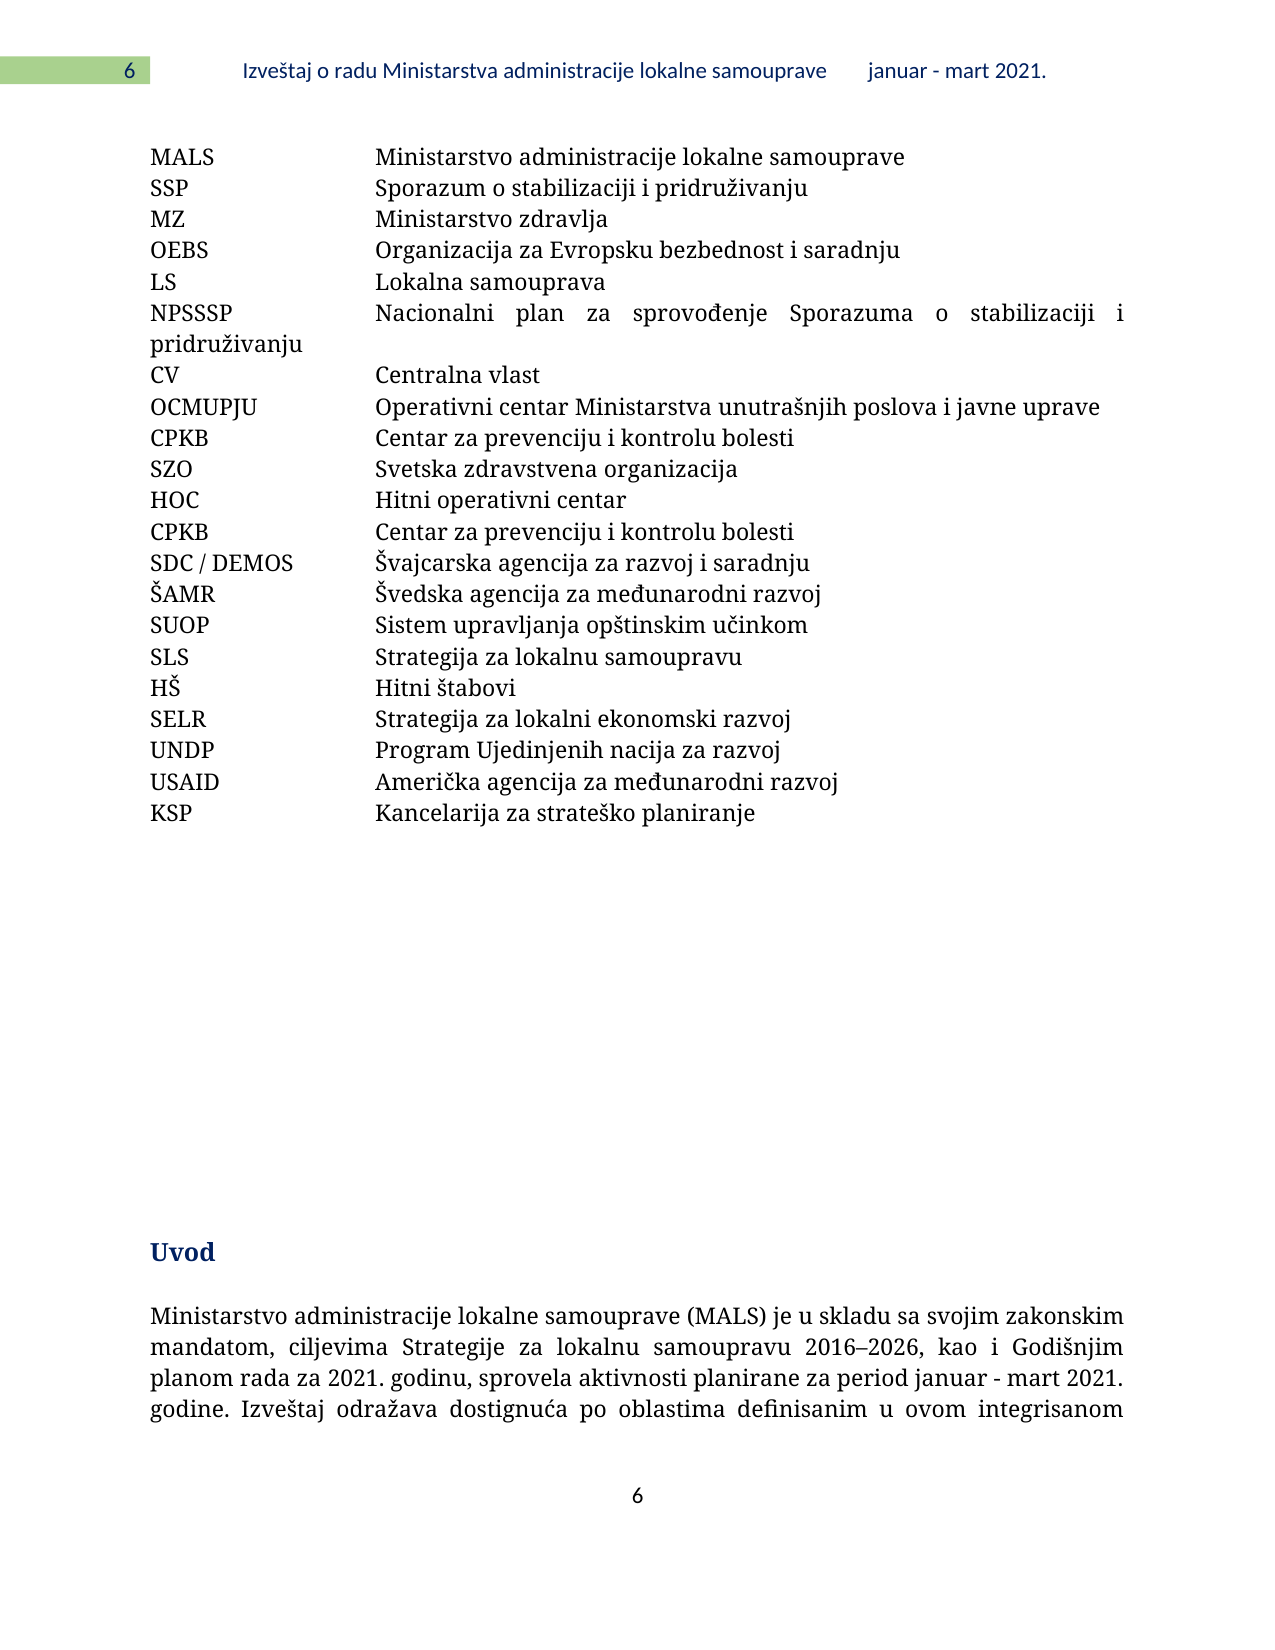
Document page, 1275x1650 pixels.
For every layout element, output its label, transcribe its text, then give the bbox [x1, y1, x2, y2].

text SDC / DEMOS Švajcarska agencija za razvoj i saradnju [150, 547, 1125, 578]
text MALS Ministarstvo administracije lokalne samouprave [150, 141, 1125, 172]
text SLS Strategija za lokalnu samoupravu [150, 641, 1125, 672]
text SELR Strategija za lokalni ekonomski razvoj [150, 703, 1125, 734]
text USAID Američka agencija za međunarodni razvoj [150, 766, 1125, 797]
text UNDP Program Ujedinjenih nacija za razvoj [150, 734, 1125, 766]
text HŠ Hitni štabovi [150, 672, 1125, 703]
text CPKB Centar za prevenciju i kontrolu bolesti [150, 516, 1125, 547]
text NPSSSP Nacionalni plan za sprovođenje Sporazuma o stabilizaciji i pridruživanju [150, 297, 1125, 359]
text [150, 1300, 1125, 1425]
subtitle Uvod [150, 1234, 1125, 1268]
text MZ Ministarstvo zdravlja [150, 203, 1125, 234]
text KSP Kancelarija za strateško planiranje [150, 797, 1125, 828]
text SUOP Sistem upravlјanja opštinskim učinkom [150, 609, 1125, 641]
text HOC Hitni operativni centar [150, 484, 1125, 516]
text LS Lokalna samouprava [150, 266, 1125, 297]
text OEBS Organizacija za Evropsku bezbednost i saradnju [150, 234, 1125, 266]
text SZO Svetska zdravstvena organizacija [150, 453, 1125, 484]
text ŠAMR Švedska agencija za međunarodni razvoj [150, 578, 1125, 609]
text CV Centralna vlast [150, 359, 1125, 391]
text SSP Sporazum o stabilizaciji i pridruživanju [150, 172, 1125, 203]
text OCMUPJU Operativni centar Ministarstva unutrašnjih poslova i javne uprave [150, 391, 1125, 422]
text CPKB Centar za prevenciju i kontrolu bolesti [150, 422, 1125, 453]
